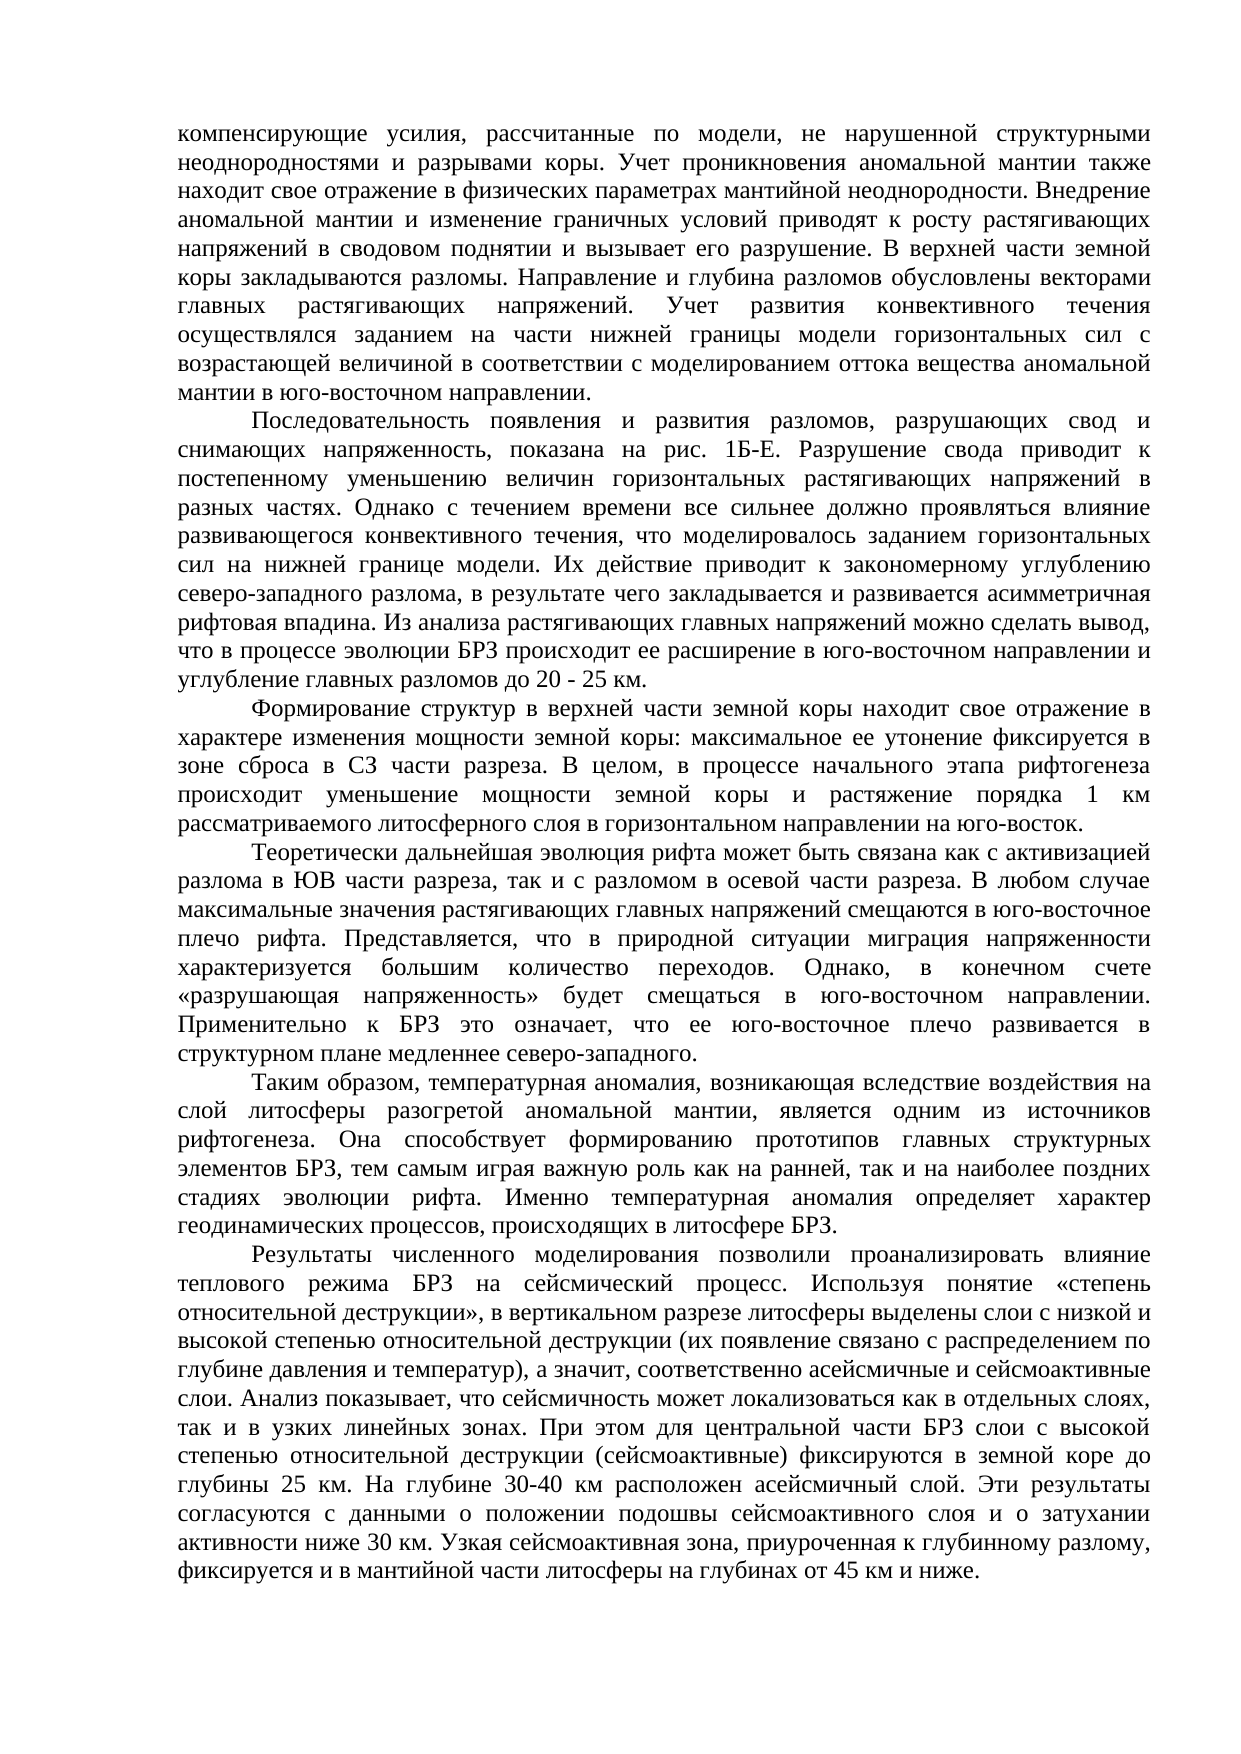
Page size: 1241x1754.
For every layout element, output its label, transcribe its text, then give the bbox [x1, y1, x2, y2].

text Формирование структур в верхней части земной коры находит свое отражение в характере изменения мощности земной коры: максимальное ее утонение фиксируется в зоне сброса в СЗ части разреза. В целом, в процессе начального этапа рифтогенеза происходит уменьшение мощности земной коры и растяжение порядка 1 км рассматриваемого литосферного слоя в горизонтальном направлении на юго-восток. [177, 693, 1152, 837]
text Результаты численного моделирования позволили проанализировать влияние теплового режима БРЗ на сейсмический процесс. Используя понятие «степень относительной деструкции», в вертикальном разрезе литосферы выделены слои с низкой и высокой степенью относительной деструкции (их появление связано с распределением по глубине давления и температур), а значит, соответственно асейсмичные и сейсмоактивные слои. Анализ показывает, что сейсмичность может локализоваться как в отдельных слоях, так и в узких линейных зонах. При этом для центральной части БРЗ слои с высокой степенью относительной деструкции (сейсмоактивные) фиксируются в земной коре до глубины 25 км. На глубине 30-40 км расположен асейсмичный слой. Эти результаты согласуются с данными о положении подошвы сейсмоактивного слоя и о затухании активности ниже 30 км. Узкая сейсмоактивная зона, приуроченная к глубинному разлому, фиксируется и в мантийной части литосферы на глубинах от 45 км и ниже. [177, 1239, 1152, 1584]
text Таким образом, температурная аномалия, возникающая вследствие воздействия на слой литосферы разогретой аномальной мантии, является одним из источников рифтогенеза. Она способствует формированию прототипов главных структурных элементов БРЗ, тем самым играя важную роль как на ранней, так и на наиболее поздних стадиях эволюции рифта. Именно температурная аномалия определяет характер геодинамических процессов, происходящих в литосфере БРЗ. [177, 1067, 1152, 1239]
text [177, 118, 1152, 406]
text Последовательность появления и развития разломов, разрушающих свод и снимающих напряженность, показана на рис. 1Б-Е. Разрушение свода приводит к постепенному уменьшению величин горизонтальных растягивающих напряжений в разных частях. Однако с течением времени все сильнее должно проявляться влияние развивающегося конвективного течения, что моделировалось заданием горизонтальных сил на нижней границе модели. Их действие приводит к закономерному углублению северо-западного разлома, в результате чего закладывается и развивается асимметричная рифтовая впадина. Из анализа растягивающих главных напряжений можно сделать вывод, что в процессе эволюции БРЗ происходит ее расширение в юго-восточном направлении и углубление главных разломов до 20 - 25 км. [177, 406, 1152, 693]
text Теоретически дальнейшая эволюция рифта может быть связана как с активизацией разлома в ЮВ части разреза, так и с разломом в осевой части разреза. В любом случае максимальные значения растягивающих главных напряжений смещаются в юго-восточное плечо рифта. Представляется, что в природной ситуации миграция напряженности характеризуется большим количество переходов. Однако, в конечном счете «разрушающая напряженность» будет смещаться в юго-восточном направлении. Применительно к БРЗ это означает, что ее юго-восточное плечо развивается в структурном плане медленнее северо-западного. [177, 837, 1152, 1067]
